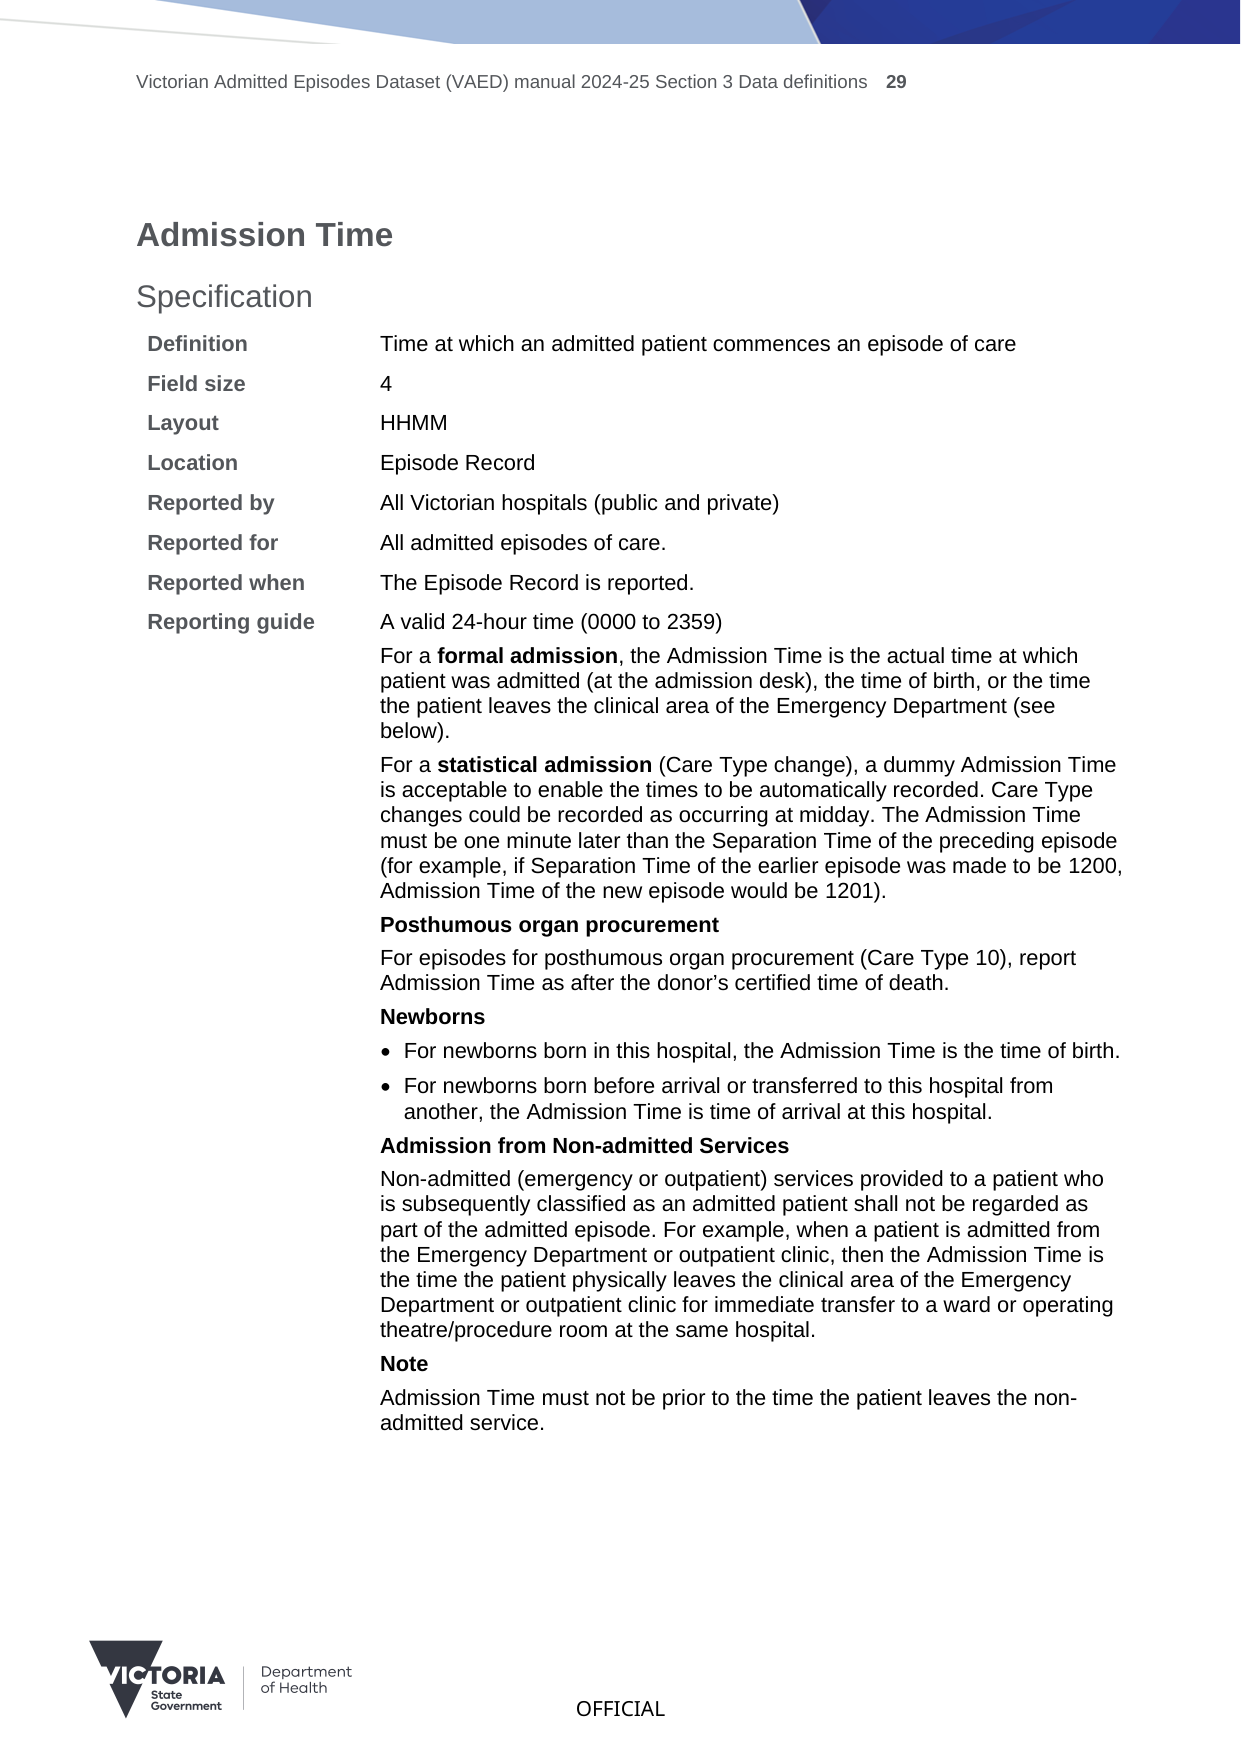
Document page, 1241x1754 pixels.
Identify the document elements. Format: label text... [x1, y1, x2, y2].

table_cell Episode Record [369, 442, 1137, 482]
table_cell A valid 24-hour time (0000 to 2359) For a formal admission, the Admission Time is the actual time at which patient was admitted (at the admission desk), the time of birth, or the time the patient leaves the clinical area of the Emergency Department (see below). For a statistical admission (Care Type change), a dummy Admission Time is acceptable to enable the times to be automatically recorded. Care Type changes could be recorded as occurring at midday. The Admission Time must be one minute later than the Separation Time of the preceding episode (for example, if Separation Time of the earlier episode was made to be 1200, Admission Time of the new episode would be 1201). Posthumous organ procurement For episodes for posthumous organ procurement (Care Type 10), report Admission Time as after the donor’s certified time of death. Newborns For newborns born in this hospital, the Admission Time is the time of birth. For newborns born before arrival or transferred to this hospital from another, the Admission Time is time of arrival at this hospital. Admission from Non-admitted Services Non-admitted (emergency or outpatient) services provided to a patient who is subsequently classified as an admitted patient shall not be regarded as part of the admitted episode. For example, when a patient is admitted from the Emergency Department or outpatient clinic, then the Admission Time is the time the patient physically leaves the clinical area of the Emergency Department or outpatient clinic for immediate transfer to a ward or operating theatre/procedure room at the same hospital. Note Admission Time must not be prior to the time the patient leaves the non-admitted service. [369, 601, 1137, 1469]
table_cell Reported for [136, 521, 368, 561]
subtitle Admission Time [136, 215, 1104, 253]
table_cell All admitted episodes of care. [369, 521, 1137, 561]
table_cell Reported when [136, 561, 368, 601]
table_cell Reporting guide [136, 601, 368, 1469]
table_cell Layout [136, 402, 368, 442]
table_cell The Episode Record is reported. [369, 561, 1137, 601]
table_cell Field size [136, 362, 368, 402]
table_header Time at which an admitted patient commences an episode of care [369, 323, 1137, 362]
table_cell 4 [369, 362, 1137, 402]
table_cell Reported by [136, 482, 368, 521]
table_cell HHMM [369, 402, 1137, 442]
picture [0, 1595, 1241, 1754]
table_cell Location [136, 442, 368, 482]
picture [0, 0, 1241, 44]
subtitle Specification [136, 278, 1104, 314]
table_cell All Victorian hospitals (public and private) [369, 482, 1137, 521]
table_header Definition [136, 323, 368, 362]
